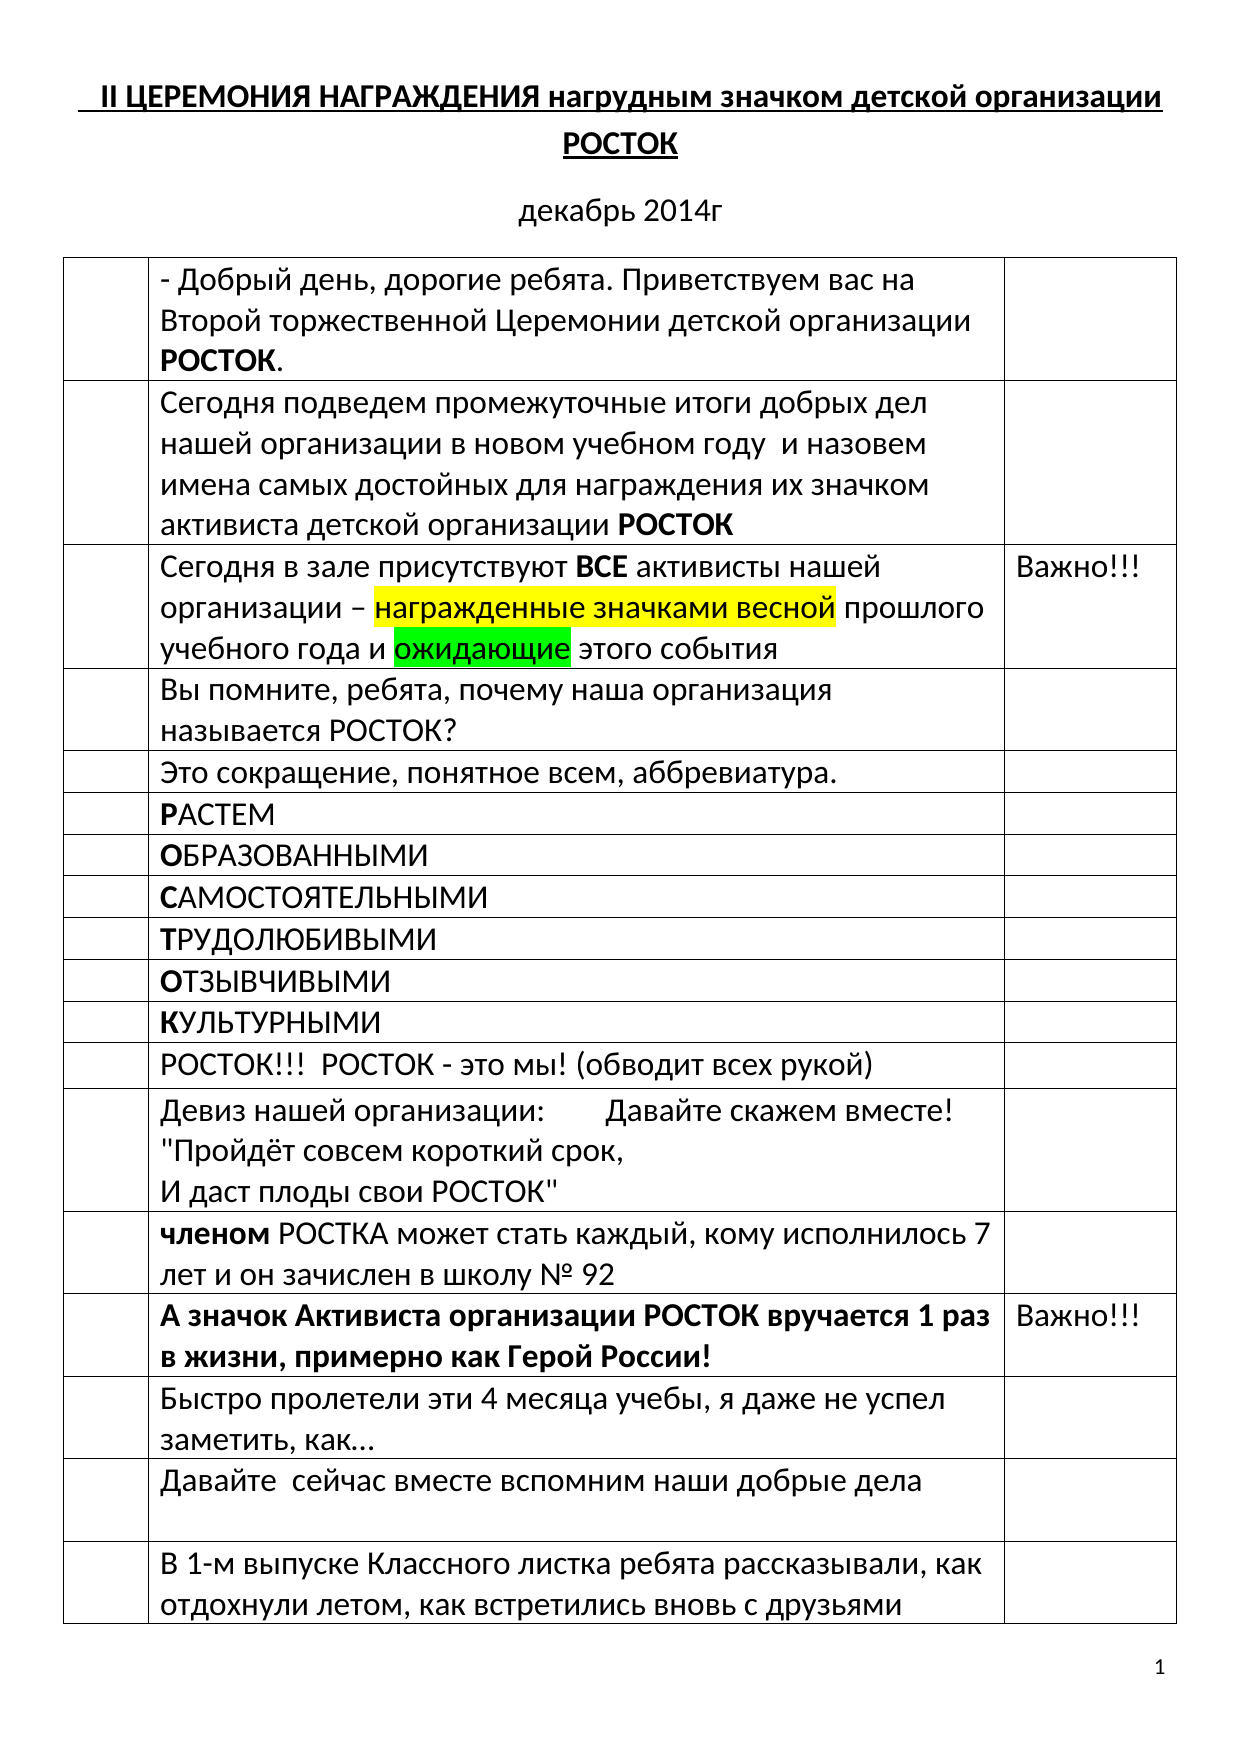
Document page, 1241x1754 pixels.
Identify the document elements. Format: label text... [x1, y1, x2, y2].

table_cell [64, 960, 148, 1001]
table_cell А значок Активиста организации РОСТОК вручается 1 раз в жизни, примерно как Герой России! [149, 1294, 1004, 1376]
table_cell [1005, 918, 1176, 959]
table_cell Быстро пролетели эти 4 месяца учебы, я даже не успел заметить, как… [149, 1377, 1004, 1458]
table_cell Сегодня в зале присутствуют ВСЕ активисты нашей организации – награжденные значками весной прошлого учебного года и ожидающие этого события [149, 545, 1004, 667]
table_cell [64, 1377, 148, 1458]
table_cell [1005, 1542, 1176, 1623]
table_cell [1005, 1459, 1176, 1541]
table_cell [1005, 751, 1176, 792]
table_cell [64, 381, 148, 544]
table_cell [1005, 1377, 1176, 1458]
table_cell [64, 751, 148, 792]
text декабрь 2014г [75, 189, 1165, 230]
table_cell [64, 918, 148, 959]
text II ЦЕРЕМОНИЯ НАГРАЖДЕНИЯ нагрудным значком детской организации РОСТОК [75, 75, 1165, 162]
table_cell [64, 876, 148, 917]
table_cell Это сокращение, понятное всем, аббревиатура. [149, 751, 1004, 792]
table_cell В 1-м выпуске Классного листка ребята рассказывали, как отдохнули летом, как встретились вновь с друзьями [149, 1542, 1004, 1623]
table_cell Девиз нашей организации: Давайте скажем вместе! "Пройдёт совсем короткий срок, И даст плоды свои РОСТОК" [149, 1089, 1004, 1211]
table_cell [1005, 876, 1176, 917]
table_cell Важно!!! [1005, 545, 1176, 667]
table_header - Добрый день, дорогие ребята. Приветствуем вас на Второй торжественной Церемонии детской организации РОСТОК. [149, 258, 1004, 380]
table_cell ОБРАЗОВАННЫМИ [149, 835, 1004, 875]
table_cell Сегодня подведем промежуточные итоги добрых дел нашей организации в новом учебном году и назовем имена самых достойных для награждения их значком активиста детской организации РОСТОК [149, 381, 1004, 544]
table_cell САМОСТОЯТЕЛЬНЫМИ [149, 876, 1004, 917]
table_cell [64, 1089, 148, 1211]
table_cell [64, 835, 148, 875]
table_cell [64, 1294, 148, 1376]
table_cell [64, 1212, 148, 1293]
table_cell [1005, 381, 1176, 544]
table_cell [1005, 1089, 1176, 1211]
table_cell [1005, 669, 1176, 750]
table_cell РАСТЕМ [149, 793, 1004, 833]
table_cell ОТЗЫВЧИВЫМИ [149, 960, 1004, 1001]
table_cell [1005, 1043, 1176, 1087]
table_cell КУЛЬТУРНЫМИ [149, 1002, 1004, 1042]
table_cell Давайте сейчас вместе вспомним наши добрые дела [149, 1459, 1004, 1541]
table_cell [64, 793, 148, 833]
table_header [64, 258, 148, 380]
table_cell РОСТОК!!! РОСТОК - это мы! (обводит всех рукой) [149, 1043, 1004, 1087]
table_cell Вы помните, ребята, почему наша организация называется РОСТОК? [149, 669, 1004, 750]
table_header [1005, 258, 1176, 380]
table_cell [64, 1542, 148, 1623]
table_cell [64, 1002, 148, 1042]
table_cell [64, 1043, 148, 1087]
table_cell членом РОСТКА может стать каждый, кому исполнилось 7 лет и он зачислен в школу № 92 [149, 1212, 1004, 1293]
table_cell Важно!!! [1005, 1294, 1176, 1376]
table_cell [1005, 835, 1176, 875]
table_cell [64, 1459, 148, 1541]
table_cell [1005, 1212, 1176, 1293]
table_cell [64, 669, 148, 750]
table_cell ТРУДОЛЮБИВЫМИ [149, 918, 1004, 959]
table_cell [1005, 1002, 1176, 1042]
table_cell [64, 545, 148, 667]
table_cell [1005, 960, 1176, 1001]
table_cell [1005, 793, 1176, 833]
